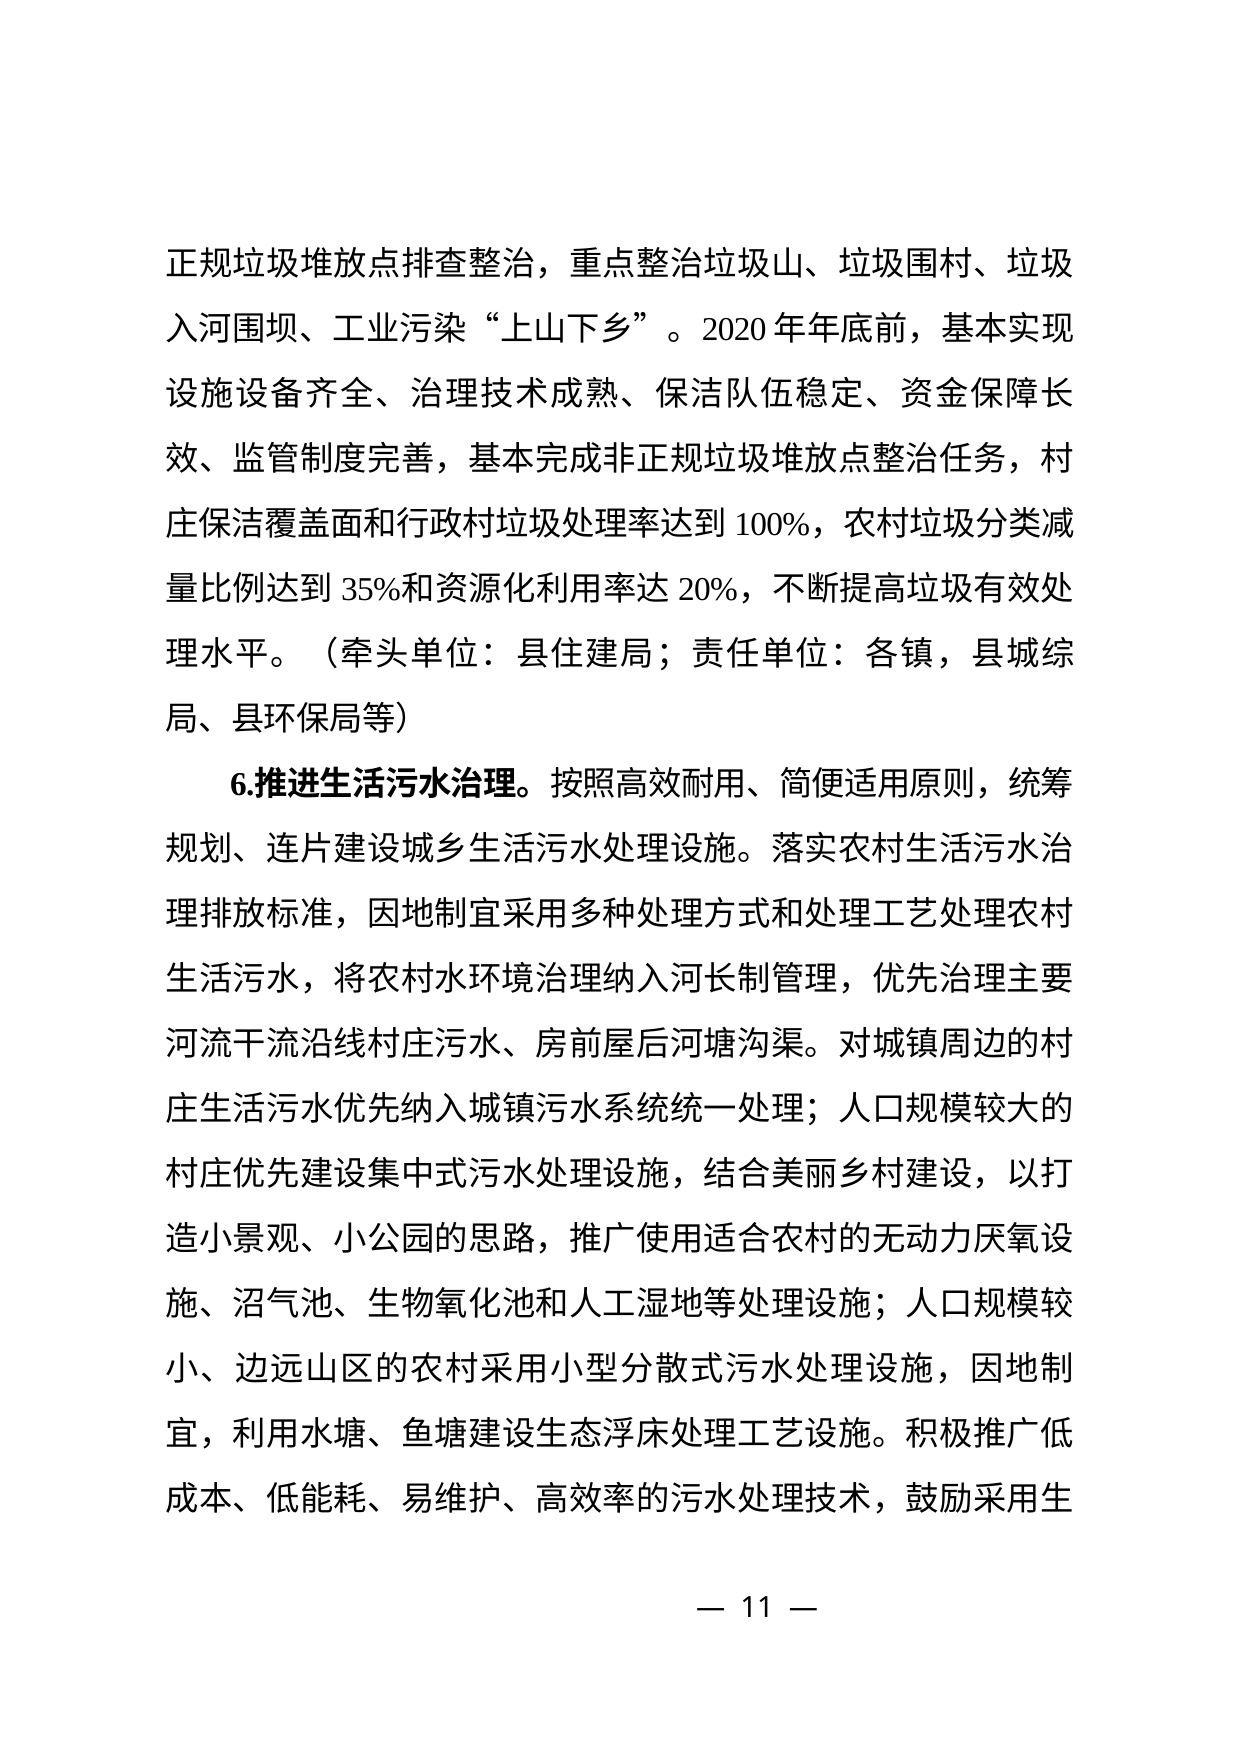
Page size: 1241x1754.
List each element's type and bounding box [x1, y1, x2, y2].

text [165, 748, 1075, 1528]
text [165, 228, 1075, 748]
